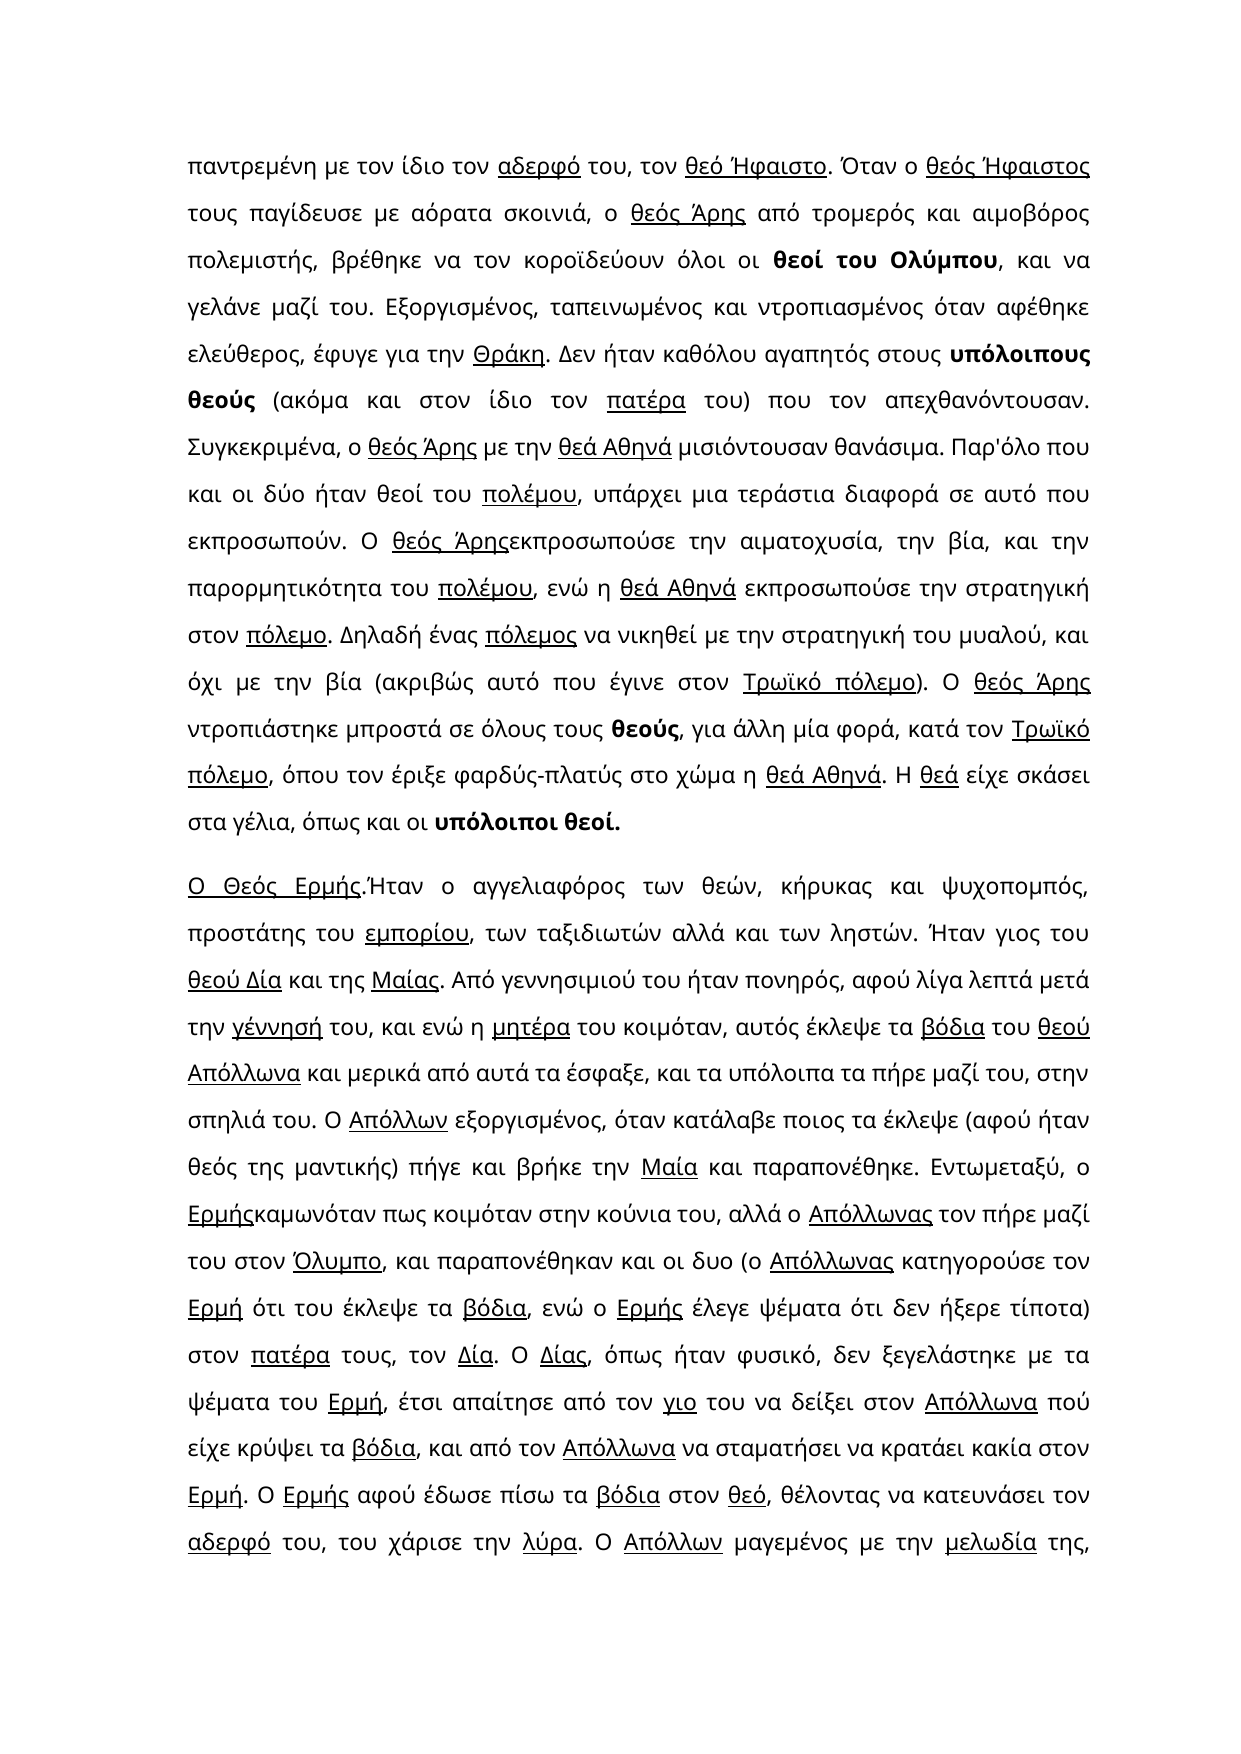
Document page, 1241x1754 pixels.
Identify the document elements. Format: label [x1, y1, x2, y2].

text [187, 870, 1090, 1557]
text [187, 150, 1090, 837]
